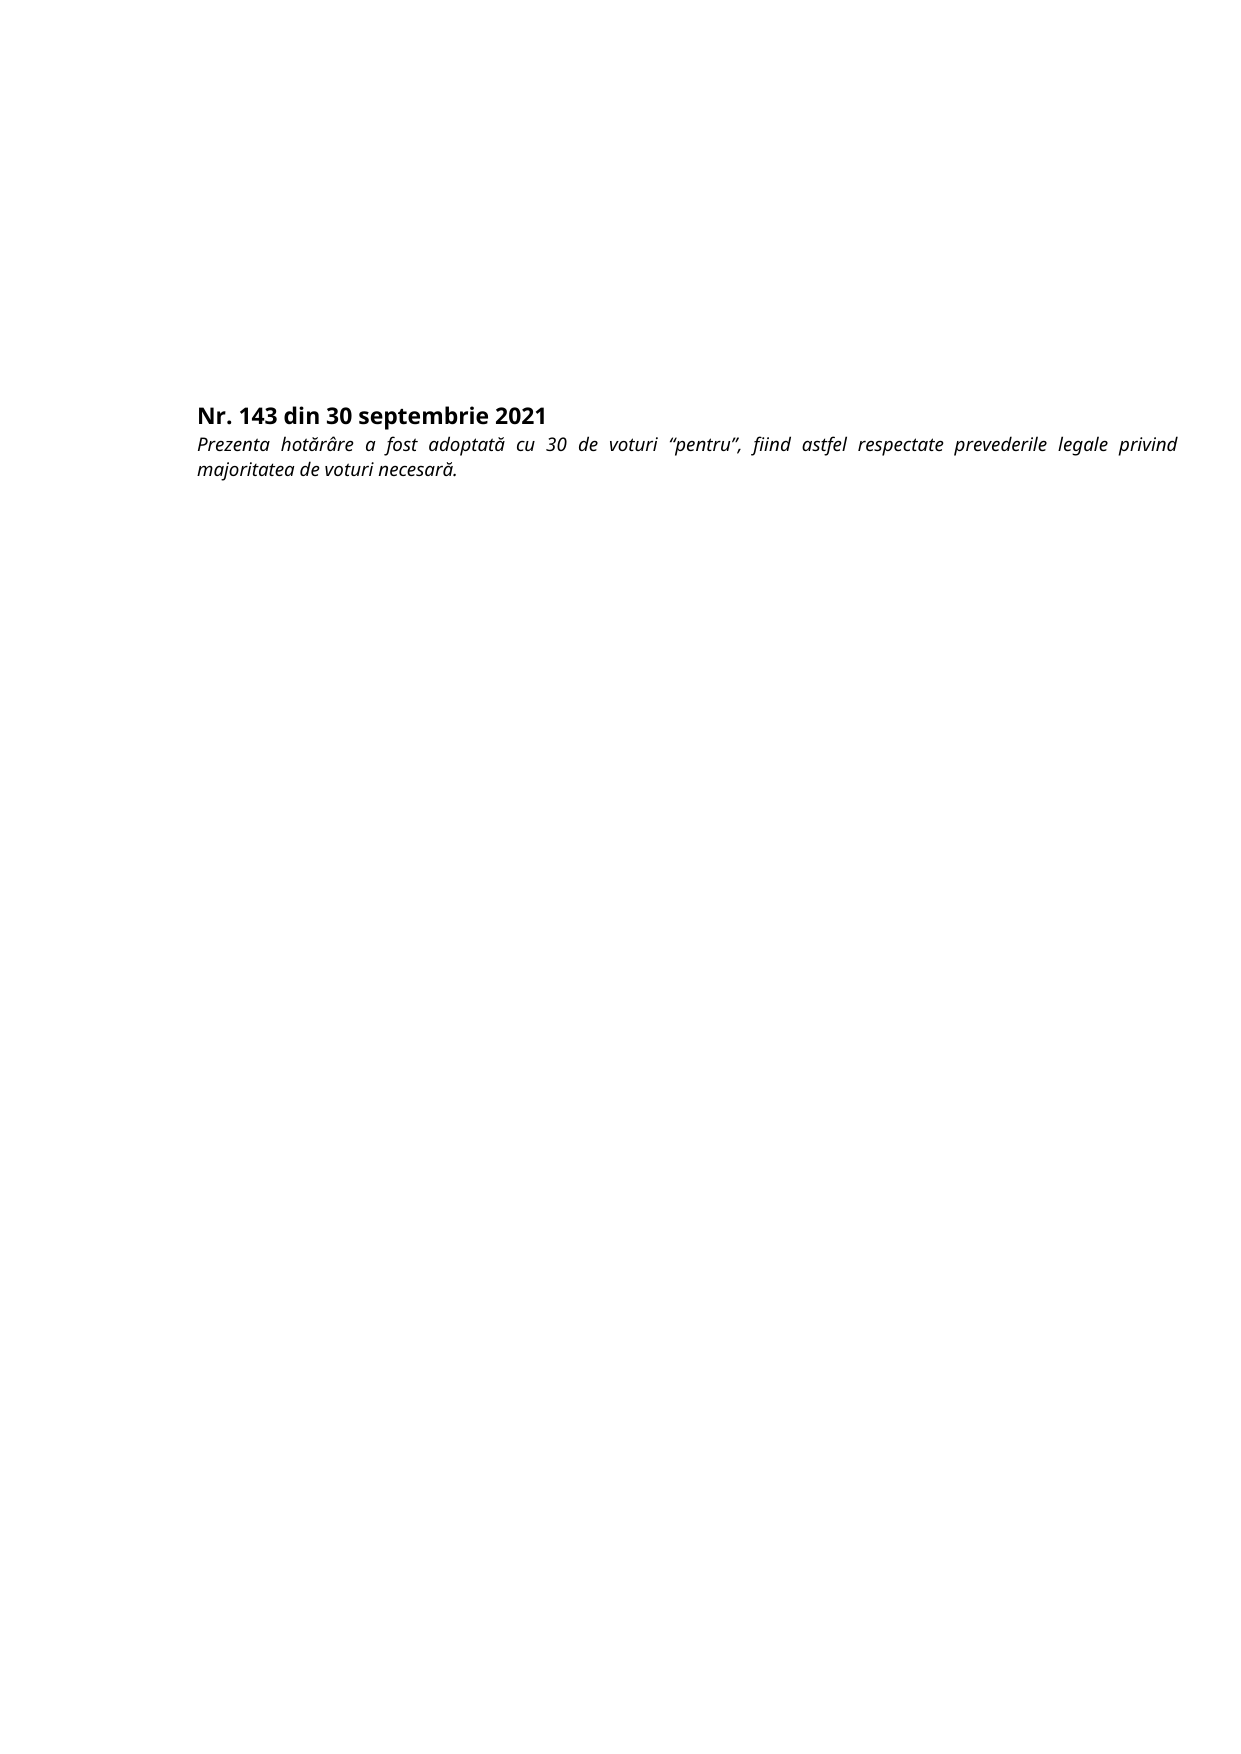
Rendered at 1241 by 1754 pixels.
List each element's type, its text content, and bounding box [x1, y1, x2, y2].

text Nr. 143 din 30 septembrie 2021 [197, 400, 1181, 431]
text Prezenta hotărâre a fost adoptată cu 30 de voturi “pentru”, fiind astfel respectate prevederile legale privind majoritatea de voturi necesară. [197, 431, 1181, 482]
